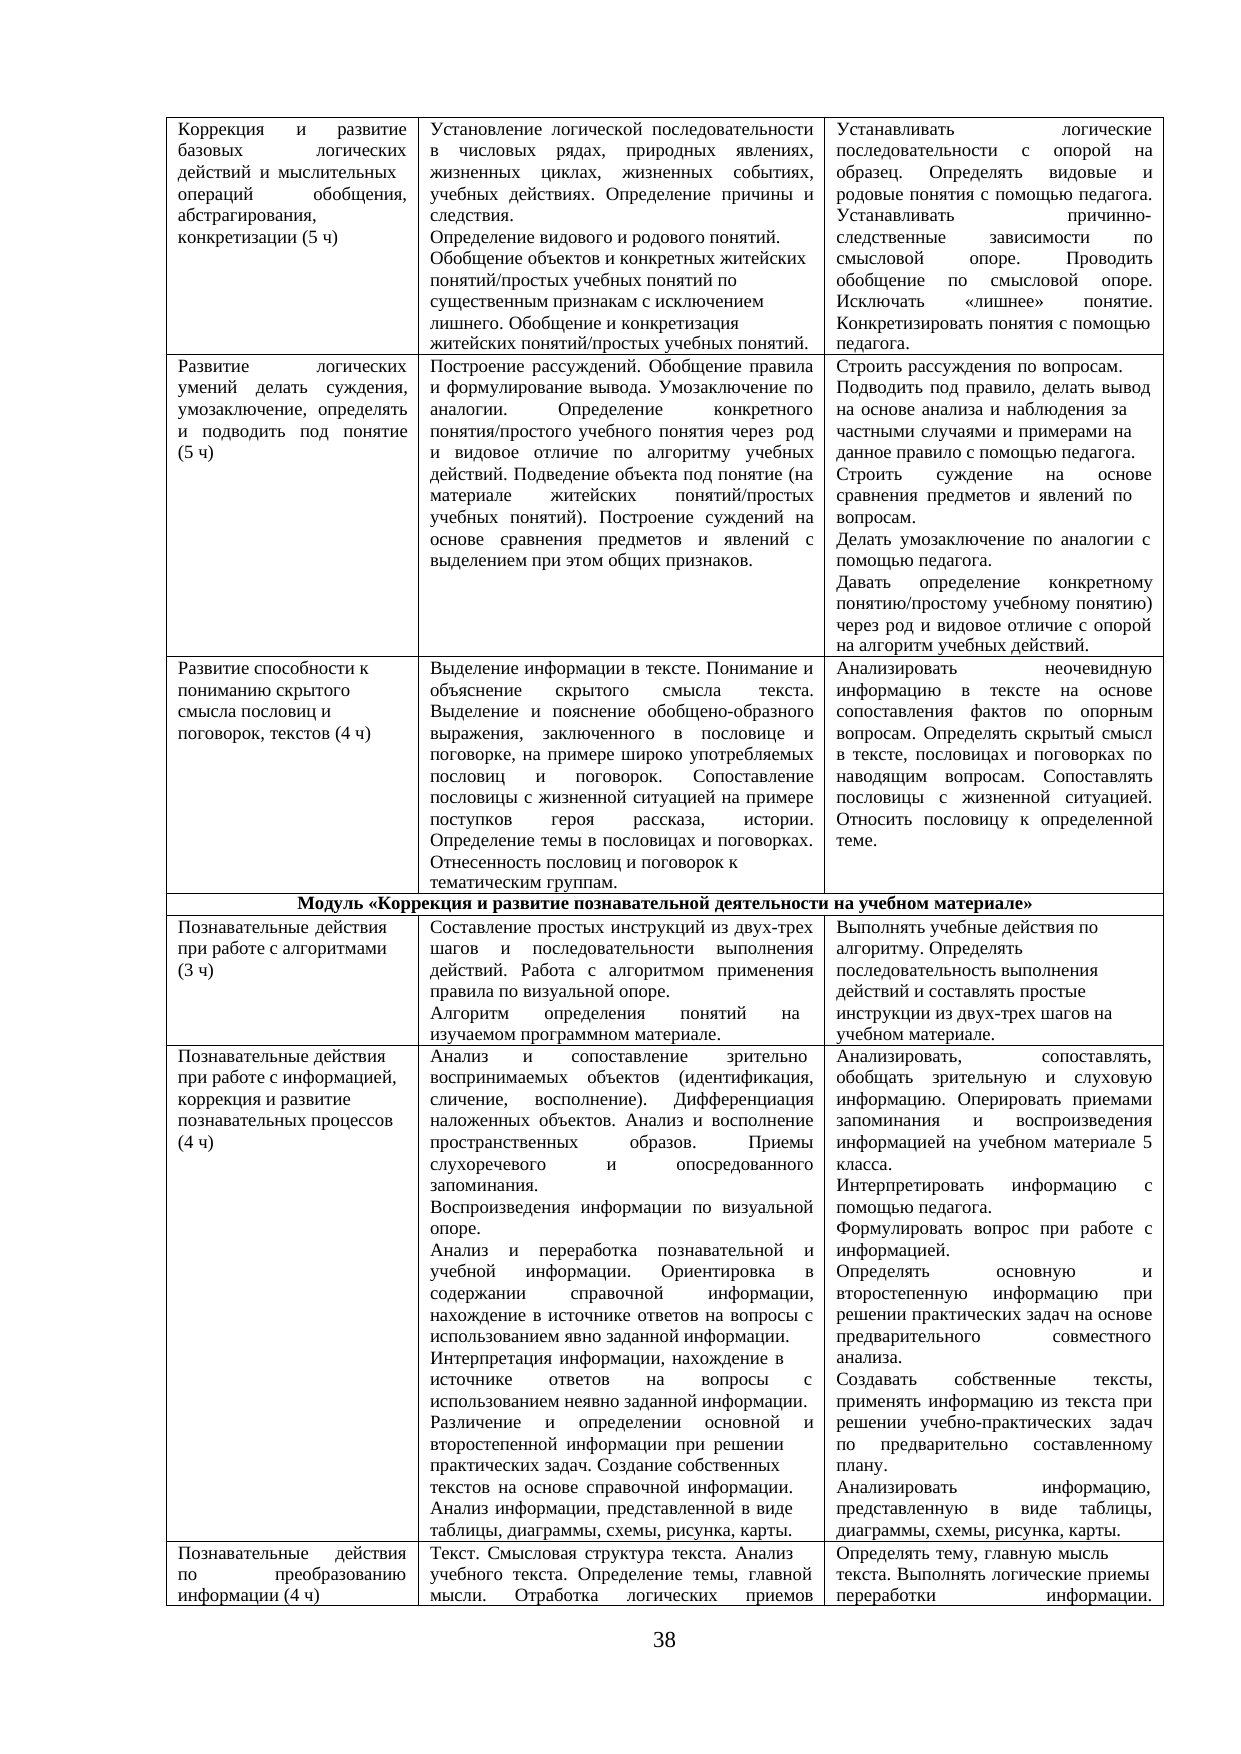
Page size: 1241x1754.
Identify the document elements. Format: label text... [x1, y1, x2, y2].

table_cell Строить рассуждения по вопросам. Подводить под правило, делать вывод на основе анализа и наблюдения за частными случаями и примерами на данное правило с помощью педагога. Строить суждение на основе сравнения предметов и явлений по вопросам. Делать умозаключение по аналогии с помощью педагога. Давать определение конкретному понятию/простому учебному понятию) через род и видовое отличие с опорой на алгоритм учебных действий. [825, 355, 1163, 656]
table_header Устанавливать логические последовательности с опорой на образец. Определять видовые и родовые понятия с помощью педагога. Устанавливать причинно- следственные зависимости по смысловой опоре. Проводить обобщение по смысловой опоре. Исключать «лишнее» понятие. Конкретизировать понятия с помощью педагога. [825, 118, 1163, 354]
table_cell Познавательные действия при работе с алгоритмами (3 ч) [167, 916, 418, 1045]
table_cell Выделение информации в тексте. Понимание и объяснение скрытого смысла текста. Выделение и пояснение обобщено-образного выражения, заключенного в пословице и поговорке, на примере широко употребляемых пословиц и поговорок. Сопоставление пословицы с жизненной ситуацией на примере поступков героя рассказа, истории. Определение темы в пословицах и поговорках. Отнесенность пословиц и поговорок к тематическим группам. [419, 657, 824, 893]
table_cell Познавательные действия при работе с информацией, коррекция и развитие познавательных процессов (4 ч) [167, 1046, 418, 1541]
table_cell Модуль «Коррекция и развитие познавательной деятельности на учебном материале» [167, 894, 1163, 914]
table_header Установление логической последовательности в числовых рядах, природных явлениях, жизненных циклах, жизненных событиях, учебных действиях. Определение причины и следствия. Определение видового и родового понятий. Обобщение объектов и конкретных житейских понятий/простых учебных понятий по существенным признакам с исключением лишнего. Обобщение и конкретизация житейских понятий/простых учебных понятий. [419, 118, 824, 354]
table_cell Текст. Смысловая структура текста. Анализ учебного текста. Определение темы, главной мысли. Отработка логических приемов [419, 1542, 824, 1605]
table_cell Развитие логических умений делать суждения, умозаключение, определять и подводить под понятие (5 ч) [167, 355, 418, 656]
table_cell Составление простых инструкций из двух-трех шагов и последовательности выполнения действий. Работа с алгоритмом применения правила по визуальной опоре. Алгоритм определения понятий на изучаемом программном материале. [419, 916, 824, 1045]
table_cell Построение рассуждений. Обобщение правила и формулирование вывода. Умозаключение по аналогии. Определение конкретного понятия/простого учебного понятия через род и видовое отличие по алгоритму учебных действий. Подведение объекта под понятие (на материале житейских понятий/простых учебных понятий). Построение суждений на основе сравнения предметов и явлений с выделением при этом общих признаков. [419, 355, 824, 656]
table_cell Определять тему, главную мысль текста. Выполнять логические приемы переработки информации. [825, 1542, 1163, 1605]
table_cell Анализ и сопоставление зрительно воспринимаемых объектов (идентификация, сличение, восполнение). Дифференциация наложенных объектов. Анализ и восполнение пространственных образов. Приемы слухоречевого и опосредованного запоминания. Воспроизведения информации по визуальной опоре. Анализ и переработка познавательной и учебной информации. Ориентировка в содержании справочной информации, нахождение в источнике ответов на вопросы с использованием явно заданной информации. Интерпретация информации, нахождение в источнике ответов на вопросы с использованием неявно заданной информации. Различение и определении основной и второстепенной информации при решении практических задач. Создание собственных текстов на основе справочной информации. Анализ информации, представленной в виде таблицы, диаграммы, схемы, рисунка, карты. [419, 1046, 824, 1541]
table_cell Выполнять учебные действия по алгоритму. Определять последовательность выполнения действий и составлять простые инструкции из двух-трех шагов на учебном материале. [825, 916, 1163, 1045]
table_cell Анализировать, сопоставлять, обобщать зрительную и слуховую информацию. Оперировать приемами запоминания и воспроизведения информацией на учебном материале 5 класса. Интерпретировать информацию с помощью педагога. Формулировать вопрос при работе с информацией. Определять основную и второстепенную информацию при решении практических задач на основе предварительного совместного анализа. Создавать собственные тексты, применять информацию из текста при решении учебно-практических задач по предварительно составленному плану. Анализировать информацию, представленную в виде таблицы, диаграммы, схемы, рисунка, карты. [825, 1046, 1163, 1541]
table_header Коррекция и развитие базовых логических действий и мыслительных операций обобщения, абстрагирования, конкретизации (5 ч) [167, 118, 418, 354]
table_cell Познавательные действия по преобразованию информации (4 ч) [167, 1542, 418, 1605]
table_cell Развитие способности к пониманию скрытого смысла пословиц и поговорок, текстов (4 ч) [167, 657, 418, 893]
table_cell Анализировать неочевидную информацию в тексте на основе сопоставления фактов по опорным вопросам. Определять скрытый смысл в тексте, пословицах и поговорках по наводящим вопросам. Сопоставлять пословицы с жизненной ситуацией. Относить пословицу к определенной теме. [825, 657, 1163, 893]
